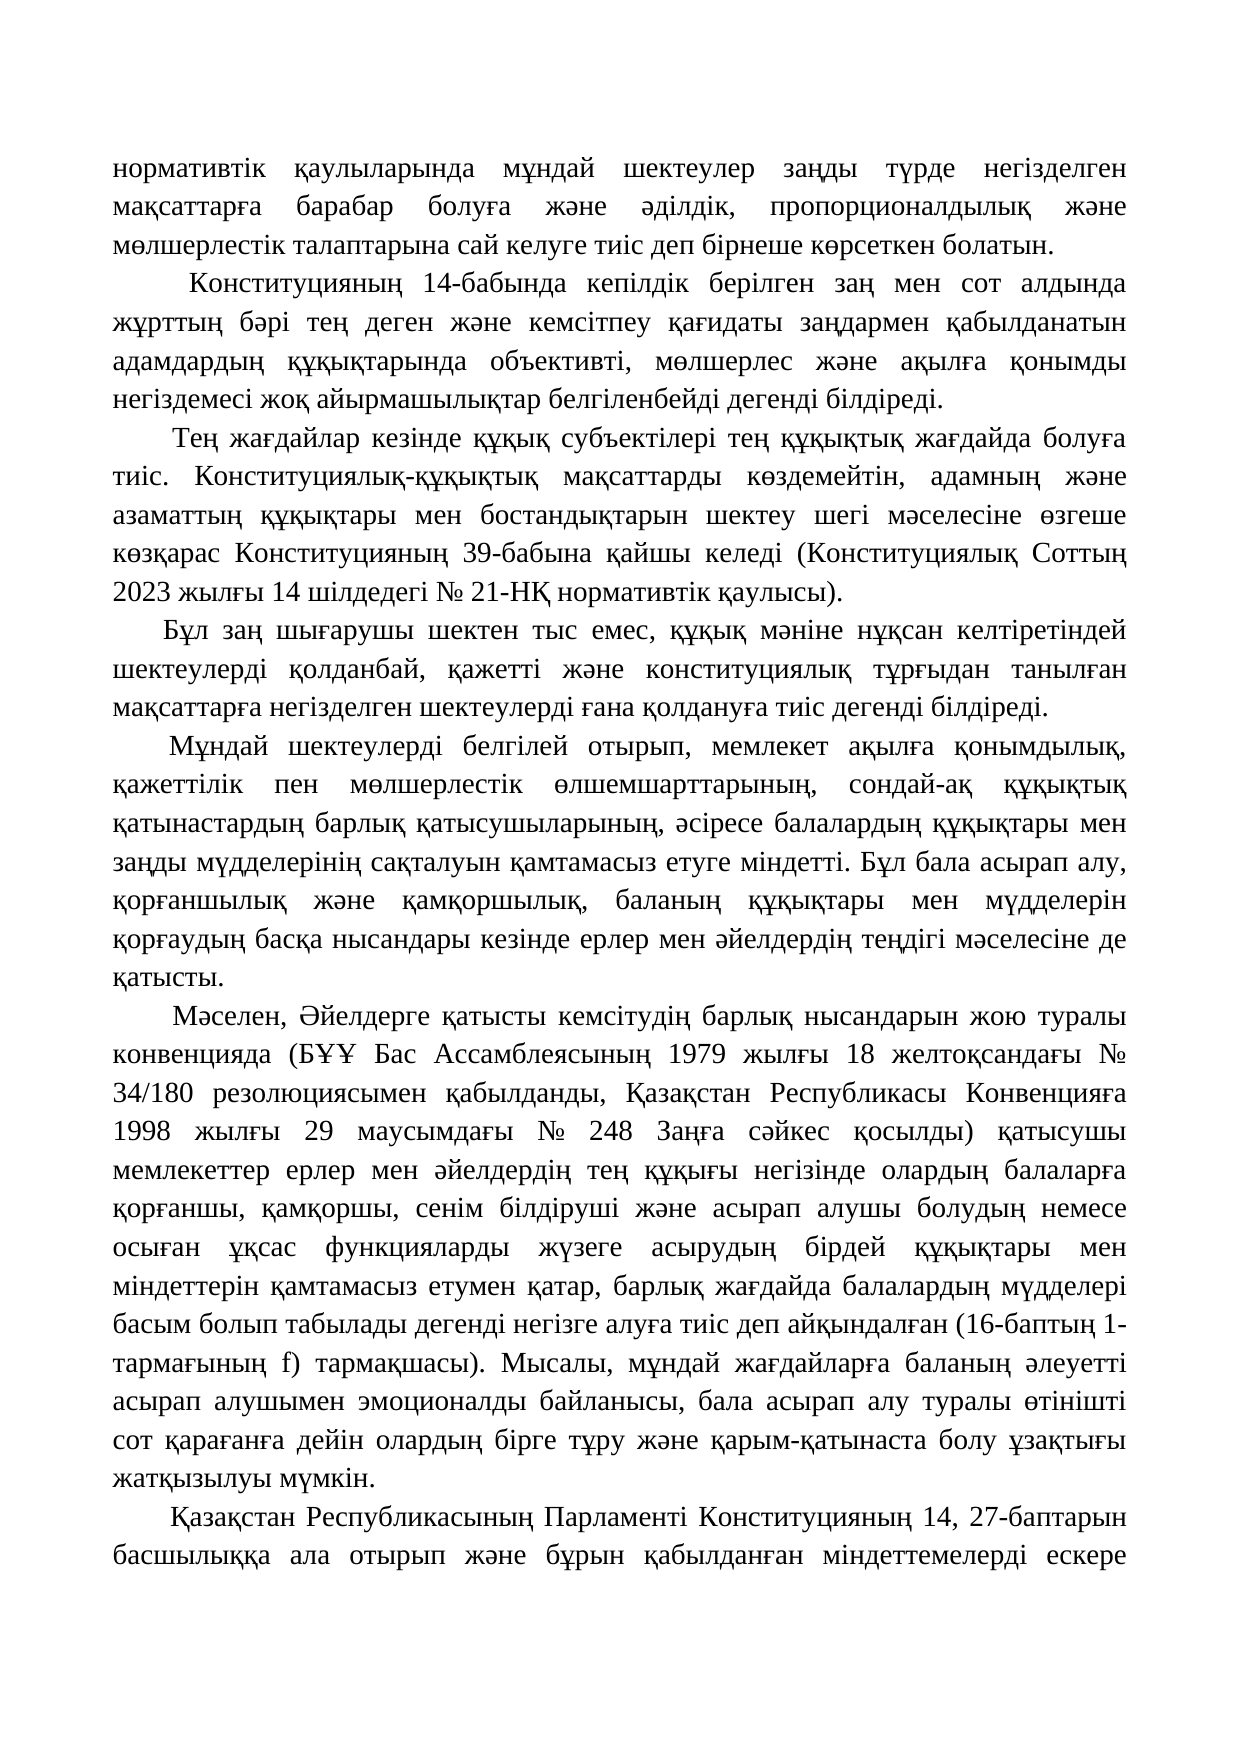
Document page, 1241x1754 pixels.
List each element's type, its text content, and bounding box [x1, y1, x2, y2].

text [112, 1499, 1128, 1571]
text Конституцияның 14-бабында кепілдік берілген заң мен сот алдында жұрттың бәрі тең деген және кемсітпеу қағидаты заңдармен қабылданатын адамдардың құқықтарында объективті, мөлшерлес және ақылға қонымды негіздемесі жоқ айырмашылықтар белгіленбейді дегенді білдіреді. [112, 266, 1128, 415]
text Бұл заң шығарушы шектен тыс емес, құқық мәніне нұқсан келтіретіндей шектеулерді қолданбай, қажетті және конституциялық тұрғыдан танылған мақсаттарға негізделген шектеулерді ғана қолдануға тиіс дегенді білдіреді. [112, 612, 1128, 723]
text Мәселен, Әйелдерге қатысты кемсітудің барлық нысандарын жою туралы конвенцияда (БҰҰ Бас Ассамблеясының 1979 жылғы 18 желтоқсандағы № 34/180 резолюциясымен қабылданды, Қазақстан Республикасы Конвенцияға 1998 жылғы 29 маусымдағы № 248 Заңға сәйкес қосылды) қатысушы мемлекеттер ерлер мен әйелдердің тең құқығы негізінде олардың балаларға қорғаншы, қамқоршы, сенім білдіруші және асырап алушы болудың немесе осыған ұқсас функцияларды жүзеге асырудың бірдей құқықтары мен міндеттерін қамтамасыз етумен қатар, барлық жағдайда балалардың мүдделері басым болып табылады дегенді негізге алуға тиіс деп айқындалған (16-баптың 1-тармағының f) тармақшасы). Мысалы, мұндай жағдайларға баланың әлеуетті асырап алушымен эмоционалды байланысы, бала асырап алу туралы өтінішті сот қарағанға дейін олардың бірге тұру және қарым-қатынаста болу ұзақтығы жатқызылуы мүмкін. [112, 998, 1128, 1494]
text Мұндай шектеулерді белгілей отырып, мемлекет ақылға қонымдылық, қажеттілік пен мөлшерлестік өлшемшарттарының, сондай-ақ құқықтық қатынастардың барлық қатысушыларының, әсіресе балалардың құқықтары мен заңды мүдделерінің сақталуын қамтамасыз етуге міндетті. Бұл бала асырап алу, қорғаншылық және қамқоршылық, баланың құқықтары мен мүдделерін қорғаудың басқа нысандары кезінде ерлер мен әйелдердің теңдігі мәселесіне де қатысты. [112, 728, 1128, 993]
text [112, 150, 1128, 261]
text Тең жағдайлар кезінде құқық субъектілері тең құқықтық жағдайда болуға тиіс. Конституциялық-құқықтық мақсаттарды көздемейтін, адамның және азаматтың құқықтары мен бостандықтарын шектеу шегі мәселесіне өзгеше көзқарас Конституцияның 39-бабына қайшы келеді (Конституциялық Соттың 2023 жылғы 14 шілдедегі № 21-НҚ нормативтік қаулысы). [112, 420, 1128, 607]
